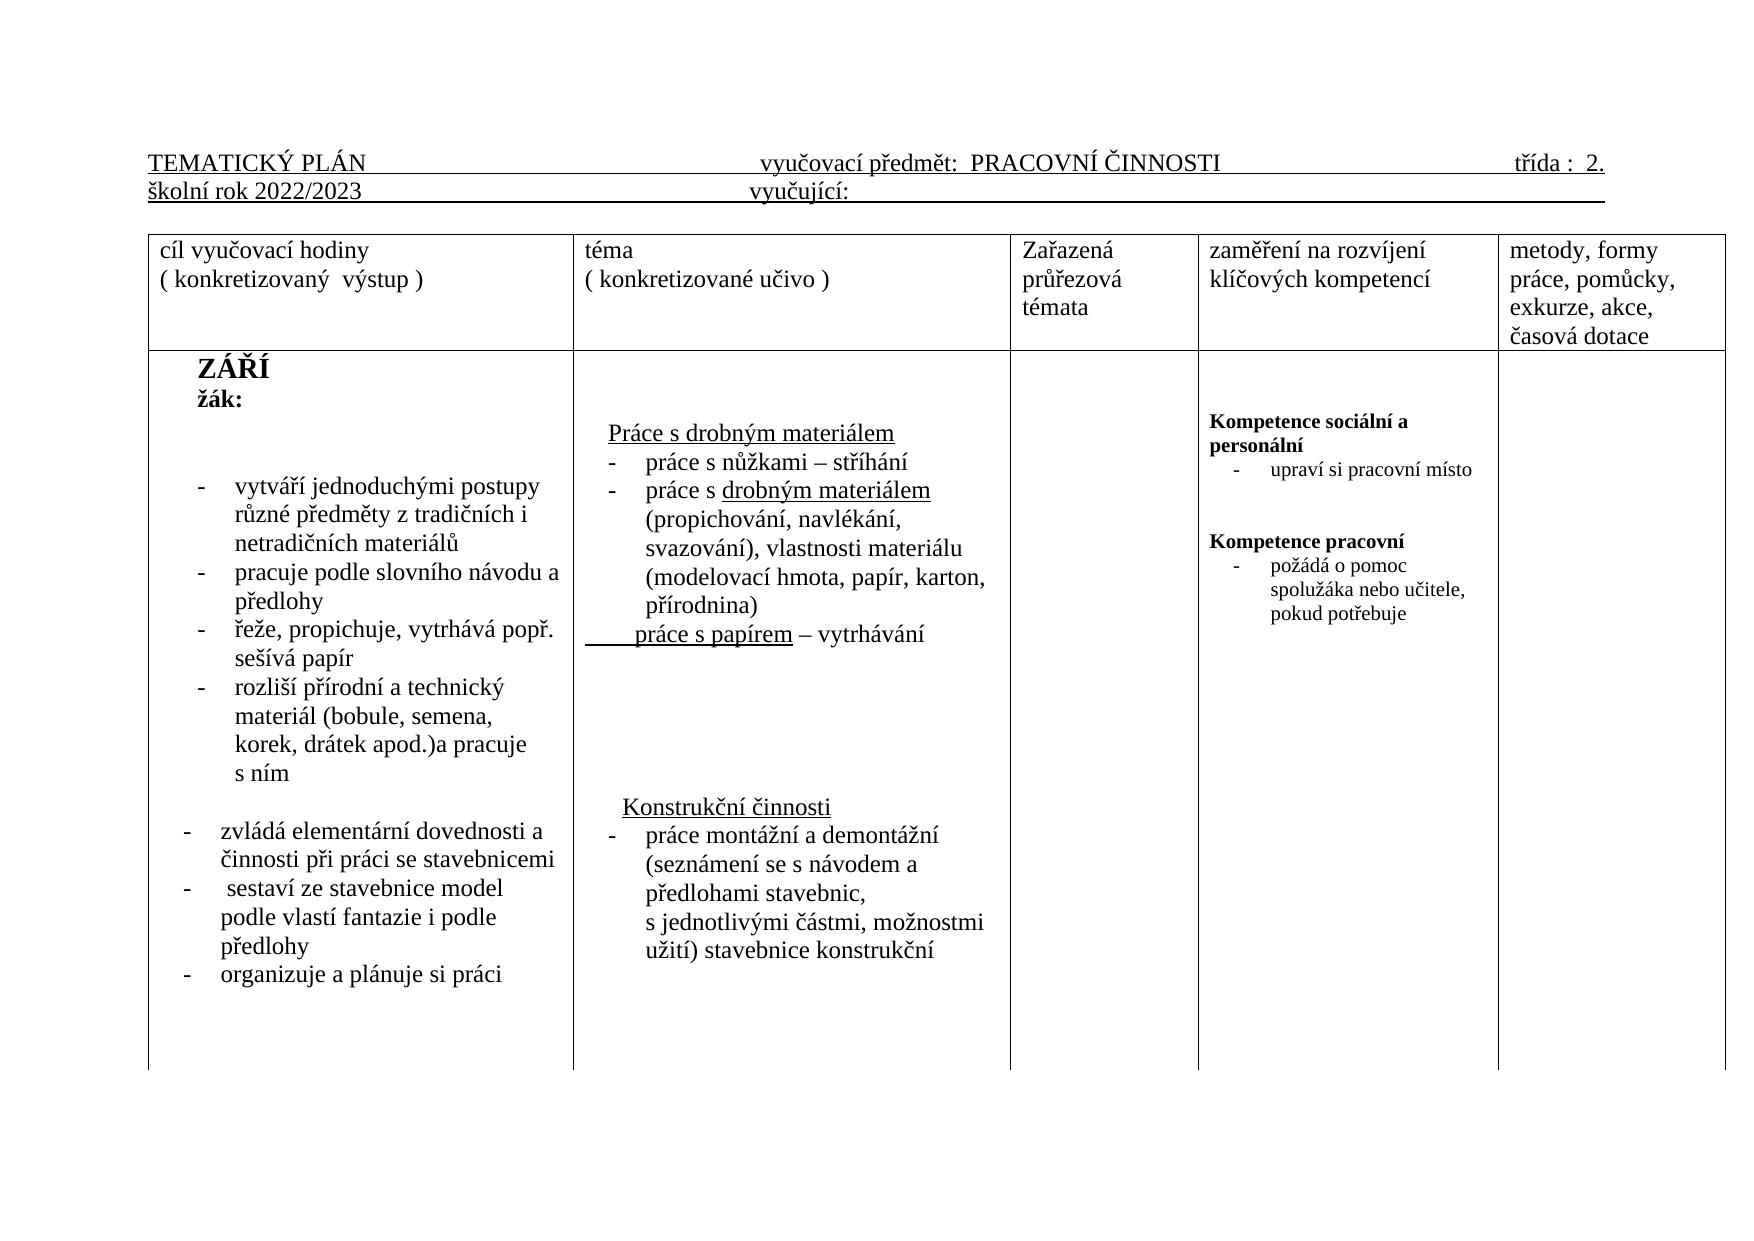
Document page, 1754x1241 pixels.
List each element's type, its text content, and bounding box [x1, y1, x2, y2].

text školní rok 2022/2023 vyučující: _________________ [148, 176, 1606, 205]
text TEMATICKÝ PLÁN vyučovací předmět: PRACOVNÍ ČINNOSTI třída : 2. [148, 148, 1606, 176]
table_header Zařazená průřezová témata [1011, 235, 1198, 350]
table_header téma ( konkretizované učivo ) [574, 235, 1010, 350]
table_cell Kompetence sociální a personální upraví si pracovní místo Kompetence pracovní požádá o pomoc spolužáka nebo učitele, pokud potřebuje [1199, 351, 1498, 1070]
table_cell [1011, 351, 1198, 1070]
table_cell [1499, 351, 1725, 1070]
table_cell ZÁŘÍ žák: vytváří jednoduchými postupy různé předměty z tradičních i netradičních materiálů pracuje podle slovního návodu a předlohy řeže, propichuje, vytrhává popř. sešívá papír rozliší přírodní a technický materiál (bobule, semena, korek, drátek apod.)a pracuje s ním zvládá elementární dovednosti a činnosti při práci se stavebnicemi sestaví ze stavebnice model podle vlastí fantazie i podle předlohy organizuje a plánuje si práci [149, 351, 573, 1070]
table_header zaměření na rozvíjení klíčových kompetencí [1199, 235, 1498, 350]
table_header metody, formy práce, pomůcky, exkurze, akce, časová dotace [1499, 235, 1725, 350]
table_cell Práce s drobným materiálem práce s nůžkami – stříhání práce s drobným materiálem (propichování, navlékání, svazování), vlastnosti materiálu (modelovací hmota, papír, karton, přírodnina) práce s papírem – vytrhávání Konstrukční činnosti práce montážní a demontážní (seznámení se s návodem a předlohami stavebnic, s jednotlivými částmi, možnostmi užití) stavebnice konstrukční [574, 351, 1010, 1070]
table_header cíl vyučovací hodiny ( konkretizovaný výstup ) [149, 235, 573, 350]
